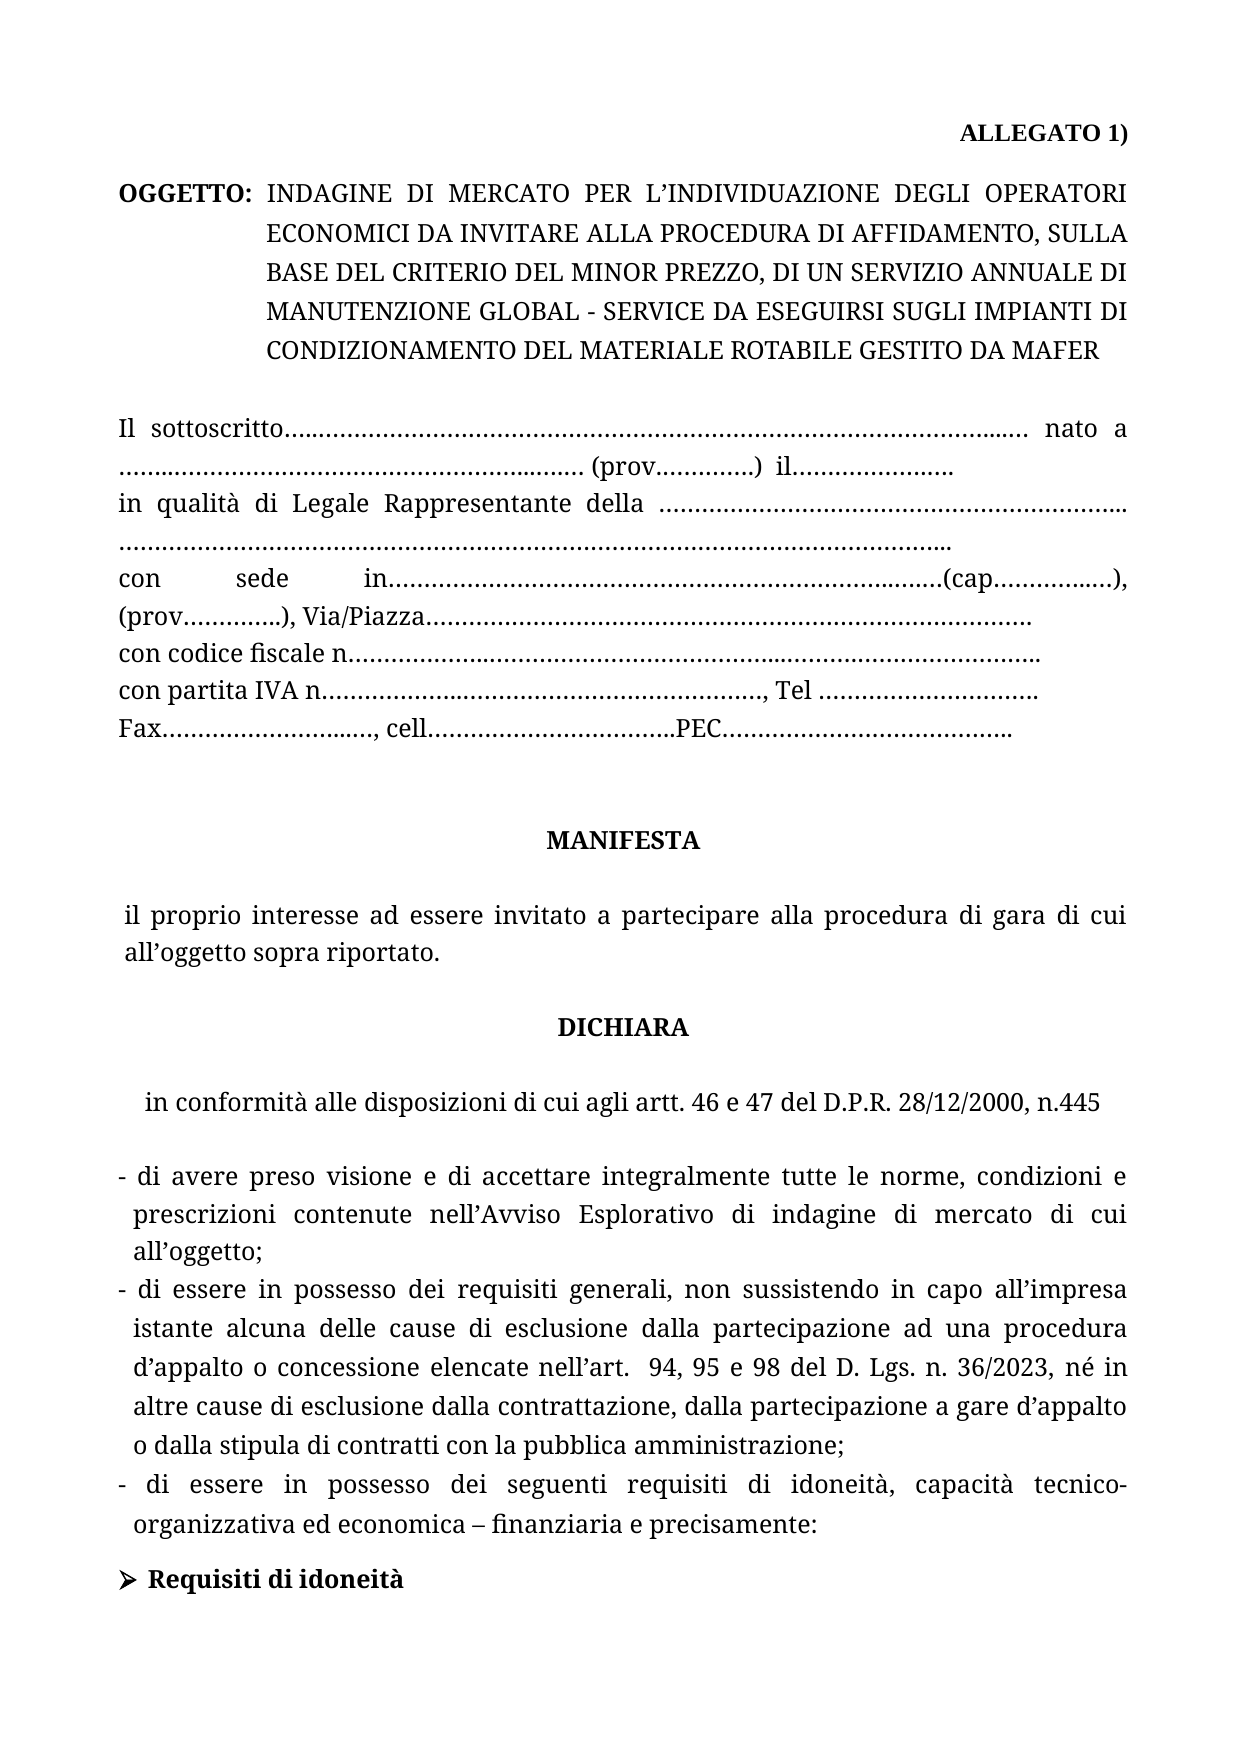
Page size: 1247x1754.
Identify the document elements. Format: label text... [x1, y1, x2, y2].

text il proprio interesse ad essere invitato a partecipare alla procedura di gara di cui all’oggetto sopra riportato. [124, 897, 1128, 969]
text in qualità di Legale Rappresentante della ………………………………………………………... ……………………………………………………………………………………………………... [118, 486, 1128, 557]
list - di essere in possesso dei requisiti generali, non sussistendo in capo all’impresa istante alcuna delle cause di esclusione dalla partecipazione ad una procedura d’appalto o concessione elencate nell’art. 94, 95 e 98 del D. Lgs. n. 36/2023, né in altre cause di esclusione dalla contrattazione, dalla partecipazione a gare d’appalto o dalla stipula di contratti con la pubblica amministrazione; [118, 1271, 1128, 1462]
list - di essere in possesso dei seguenti requisiti di idoneità, capacità tecnico-organizzativa ed economica – finanziaria e precisamente: [118, 1467, 1128, 1540]
text Il sottoscritto…..…………………………………………………………………………………....… nato a ……..…………………………………………...….… (prov.………….) il……………….…. [118, 411, 1128, 483]
text DICHIARA [118, 1009, 1128, 1043]
text con partita IVA n………………..……………………………………, Tel …………………………. [118, 673, 1128, 707]
text in conformità alle disposizioni di cui agli artt. 46 e 47 del D.P.R. 28/12/2000, n.445 [118, 1084, 1128, 1118]
text MANIFESTA [118, 822, 1128, 857]
text - di avere preso visione e di accettare integralmente tutte le norme, condizioni e prescrizioni contenute nell’Avviso Esplorativo di indagine di mercato di cui all’oggetto; [118, 1159, 1128, 1268]
text Fax……………………...…, cell……………………………..PEC………………………………….. [118, 710, 1128, 744]
list Requisiti di idoneità [118, 1562, 1128, 1596]
text con codice fiscale n………………..…………………………………...……….…………………….. [118, 636, 1128, 669]
text con sede in……………………………………………………………..….…(cap…………..…), (prov…………..), Via/Piazza…………………………………………………………………………. [118, 561, 1128, 632]
text ALLEGATO 1) [708, 118, 1128, 147]
text OGGETTO: INDAGINE DI MERCATO PER L’INDIVIDUAZIONE DEGLI OPERATORI ECONOMICI DA INVITARE ALLA PROCEDURA DI AFFIDAMENTO, SULLA BASE DEL CRITERIO DEL MINOR PREZZO, DI un servizio ANNUALE di manutenzione global - service da eseguirsi sugli impianti di condizionamento del materiale rotabile gestito da MAFER [118, 176, 1128, 367]
